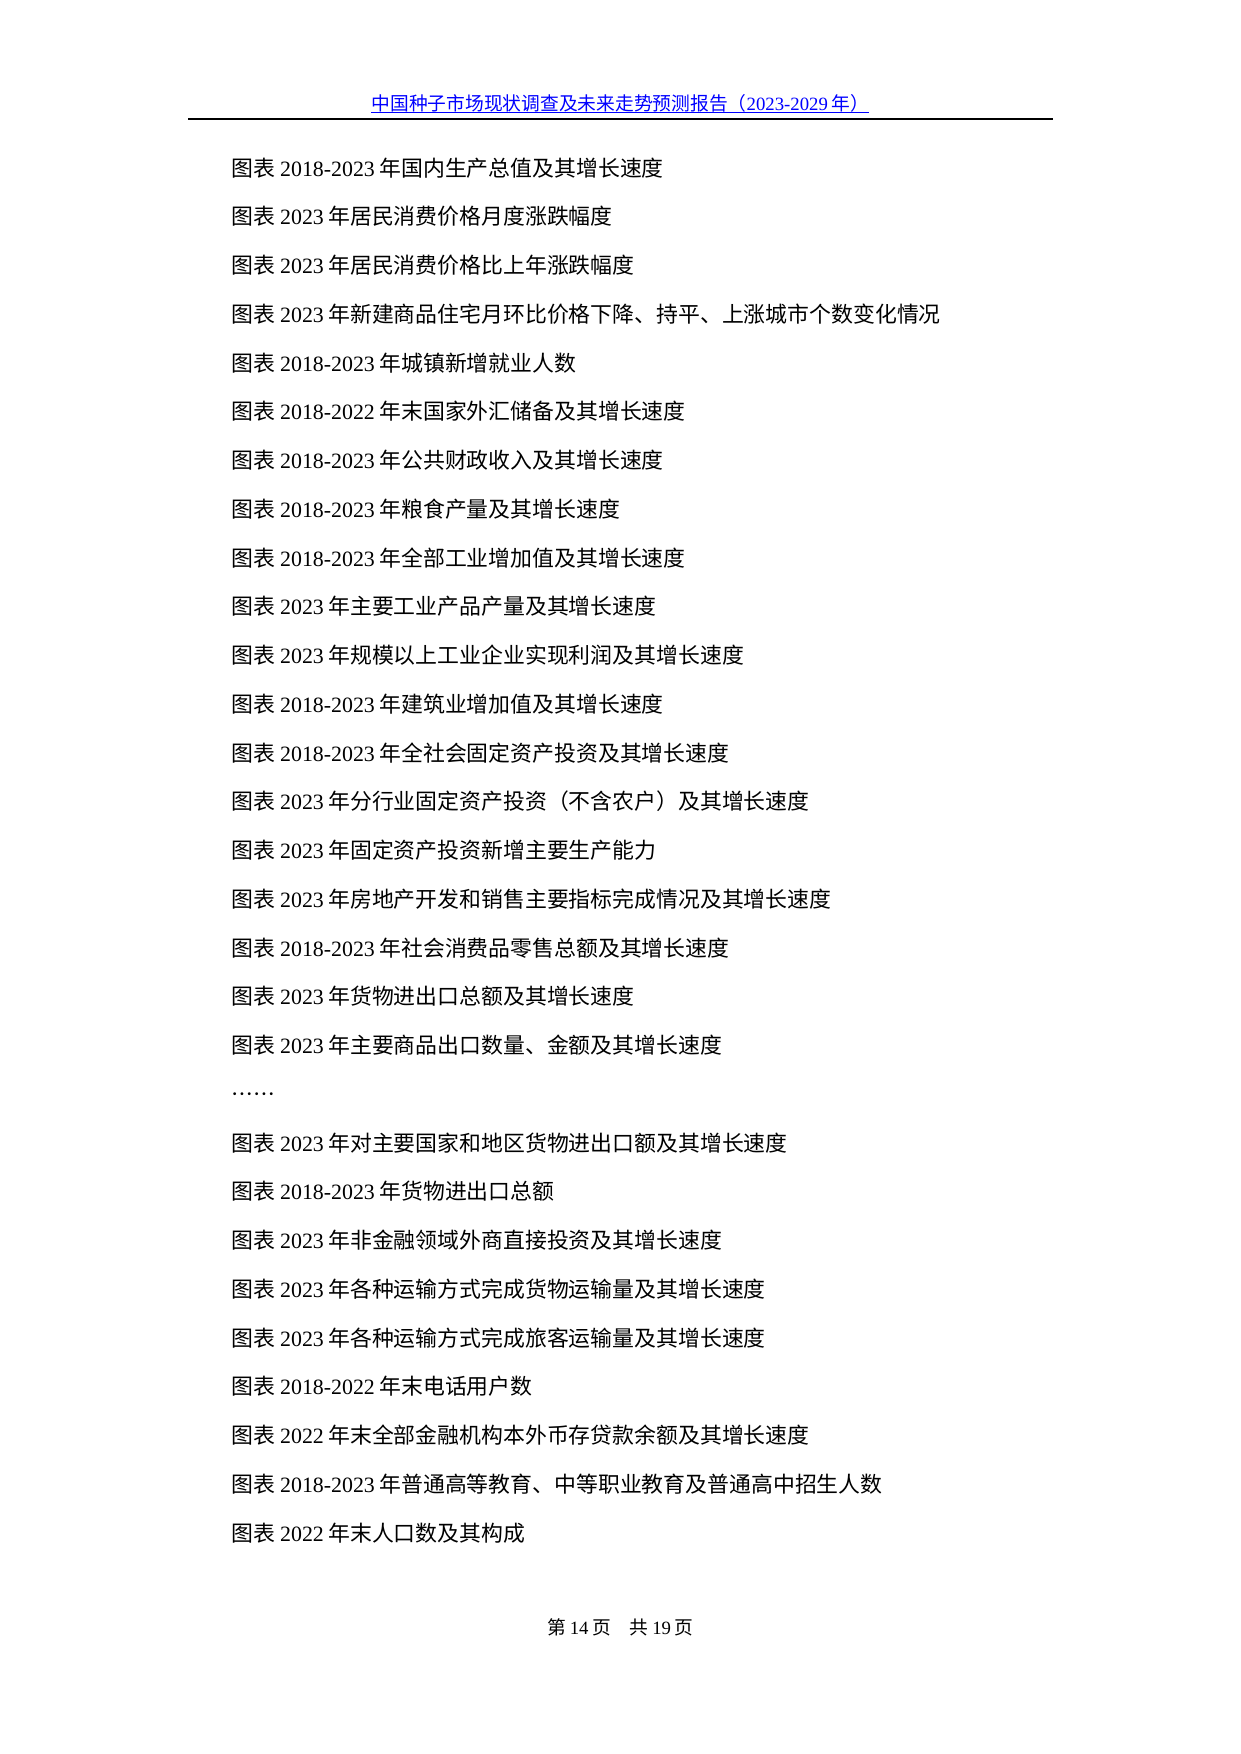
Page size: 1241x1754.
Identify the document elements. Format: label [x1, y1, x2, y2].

text [187, 150, 1053, 1548]
